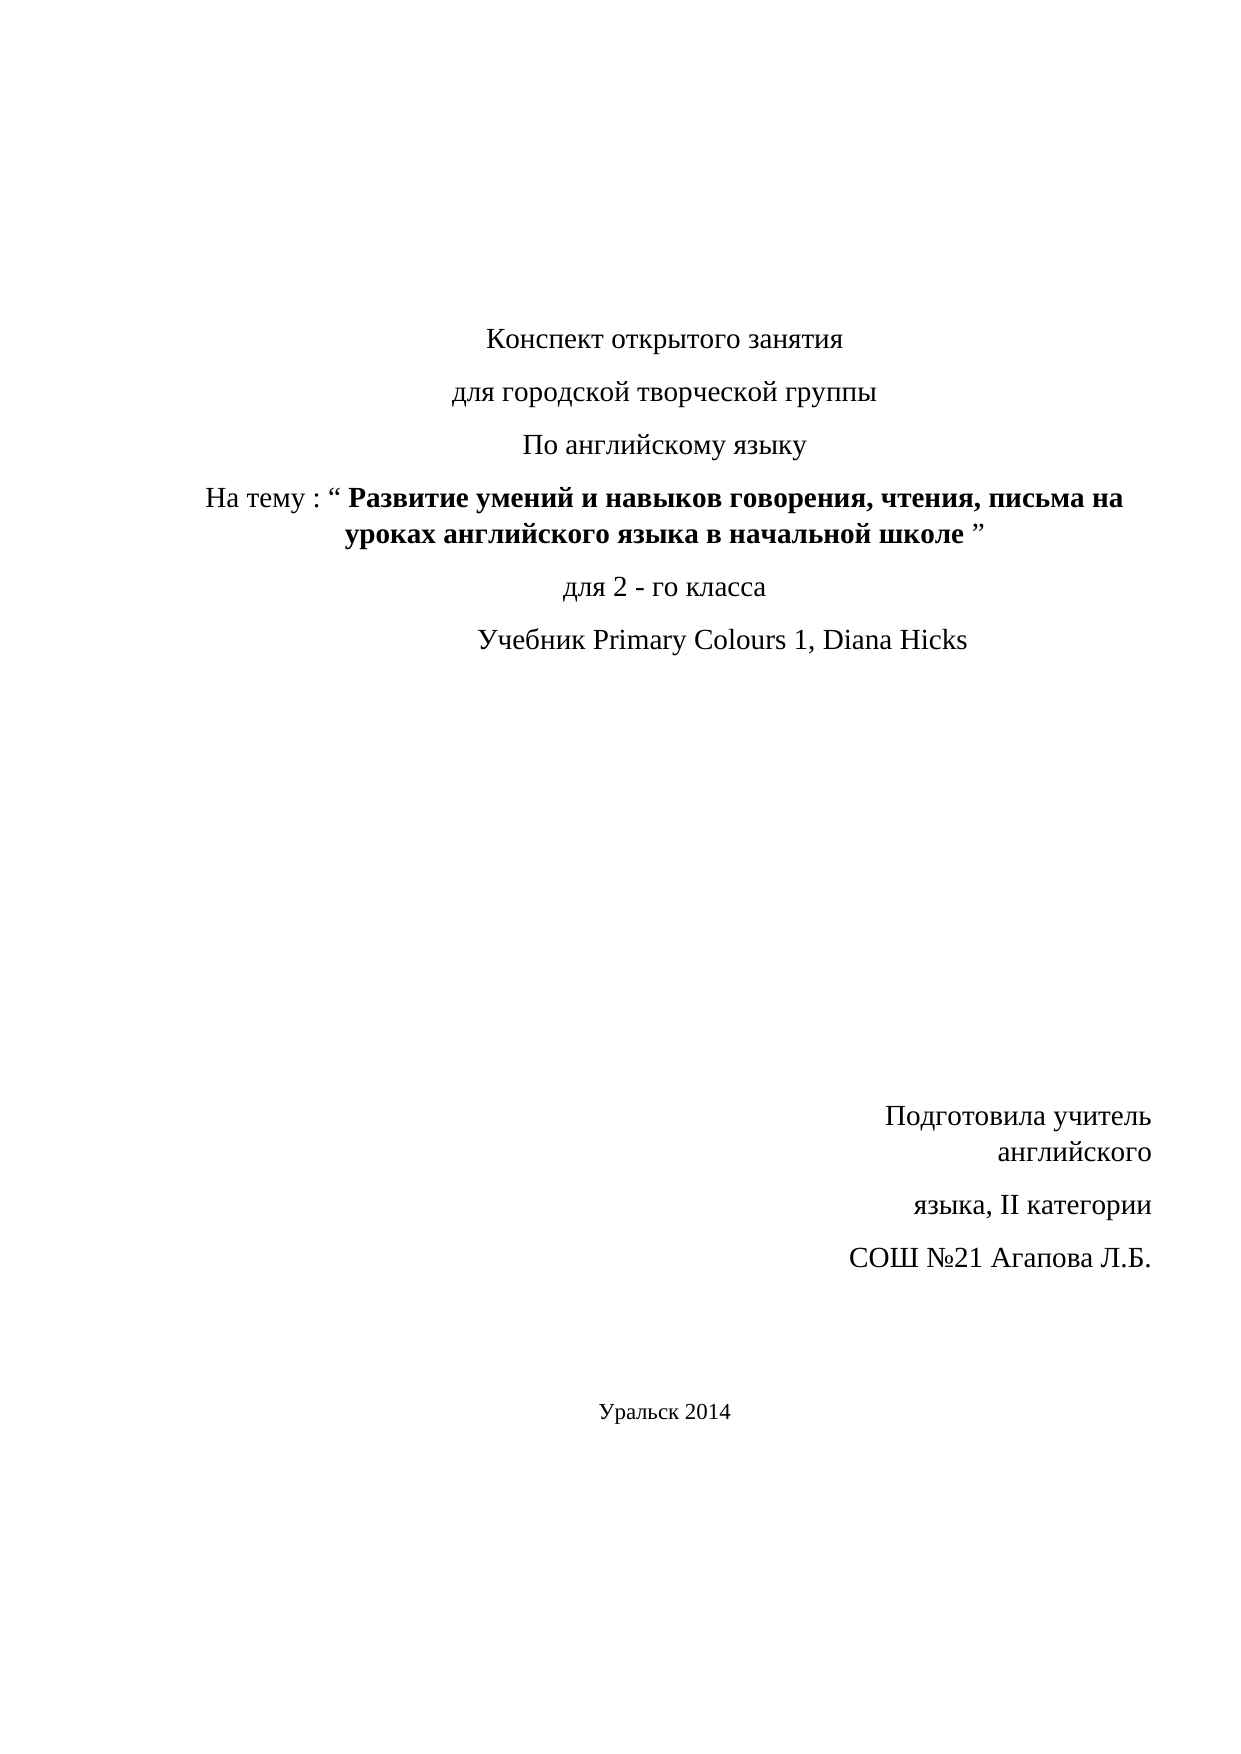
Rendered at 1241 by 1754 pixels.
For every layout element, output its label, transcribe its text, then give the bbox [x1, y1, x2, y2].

text По английскому языку [177, 427, 1152, 461]
text Подготовила учитель английского [177, 1098, 1152, 1168]
text На тему : “ Развитие умений и навыков говорения, чтения, письма на уроках английского языка в начальной школе ” [177, 480, 1152, 550]
text СОШ №21 Агапова Л.Б. [177, 1240, 1152, 1273]
text языка, II категории [177, 1187, 1152, 1221]
text для городской творческой группы [177, 374, 1152, 408]
text Конспект открытого занятия [177, 322, 1152, 355]
text для 2 - го класса [177, 569, 1152, 603]
text Уральск 2014 [177, 1398, 1152, 1425]
text Учебник Primary Colours 1, Diana Hicks [177, 622, 1152, 655]
